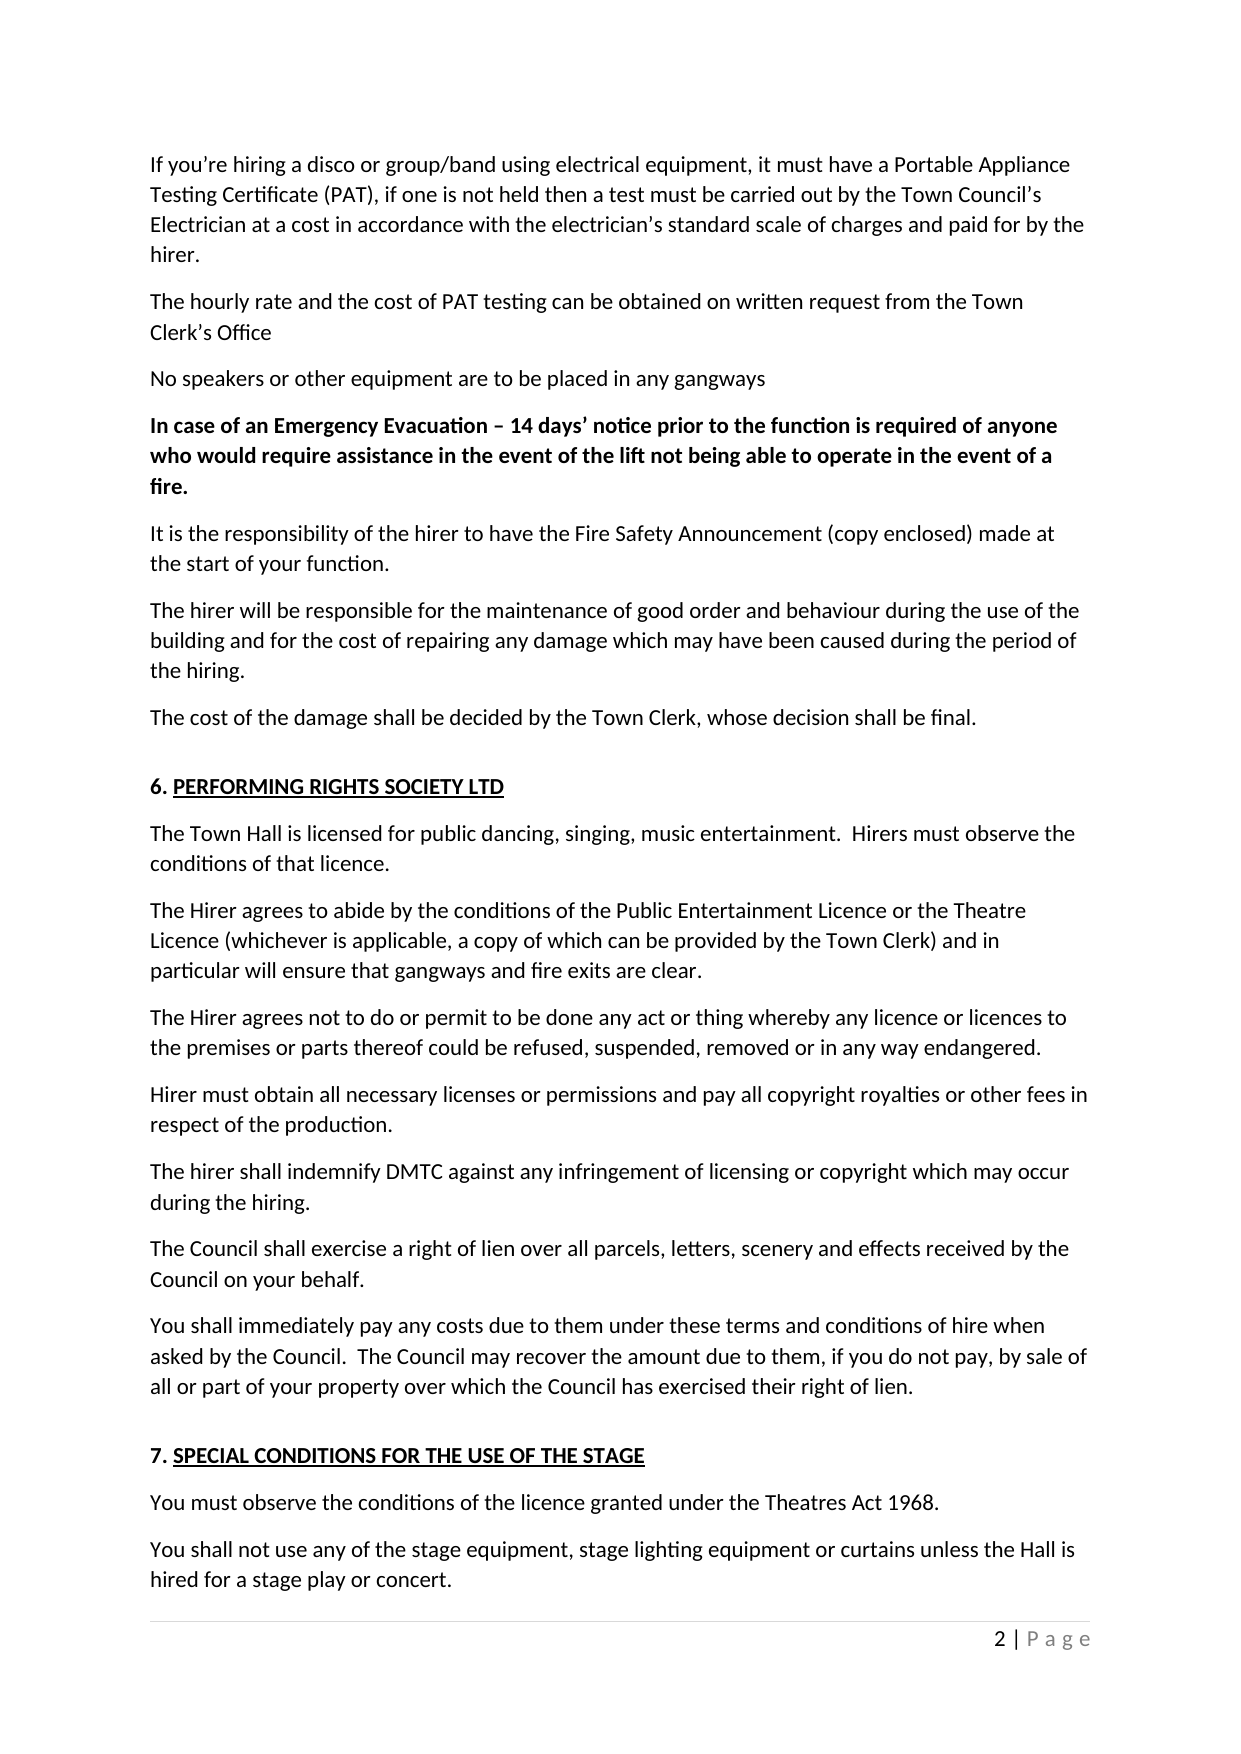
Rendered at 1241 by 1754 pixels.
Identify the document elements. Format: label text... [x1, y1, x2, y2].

text 7. SPECIAL CONDITIONS FOR THE USE OF THE STAGE [150, 1441, 1090, 1469]
text 6. PERFORMING RIGHTS SOCIETY LTD [150, 772, 1090, 800]
text If you’re hiring a disco or group/band using electrical equipment, it must have a Portable Appliance Testing Certificate (PAT), if one is not held then a test must be carried out by the Town Council’s Electrician at a cost in accordance with the electrician’s standard scale of charges and paid for by the hirer. [150, 150, 1090, 269]
text The hirer will be responsible for the maintenance of good order and behaviour during the use of the building and for the cost of repairing any damage which may have been caused during the period of the hiring. [150, 596, 1090, 684]
text The Council shall exercise a right of lien over all parcels, letters, scenery and effects received by the Council on your behalf. [150, 1234, 1090, 1293]
text In case of an Emergency Evacuation – 14 days’ notice prior to the function is required of anyone who would require assistance in the event of the lift not being able to operate in the event of a fire. [150, 411, 1090, 500]
text The cost of the damage shall be decided by the Town Clerk, whose decision shall be final. [150, 703, 1090, 731]
text Hirer must obtain all necessary licenses or permissions and pay all copyright royalties or other fees in respect of the production. [150, 1080, 1090, 1139]
text The Hirer agrees to abide by the conditions of the Public Entertainment Licence or the Theatre Licence (whichever is applicable, a copy of which can be provided by the Town Clerk) and in particular will ensure that gangways and fire exits are clear. [150, 896, 1090, 984]
text You shall not use any of the stage equipment, stage lighting equipment or curtains unless the Hall is hired for a stage play or concert. [150, 1535, 1090, 1593]
text The Town Hall is licensed for public dancing, singing, music entertainment. Hirers must observe the conditions of that licence. [150, 819, 1090, 877]
text The Hirer agrees not to do or permit to be done any act or thing whereby any licence or licences to the premises or parts thereof could be refused, suspended, removed or in any way endangered. [150, 1003, 1090, 1062]
text The hourly rate and the cost of PAT testing can be obtained on written request from the Town Clerk’s Office [150, 287, 1090, 346]
text It is the responsibility of the hirer to have the Fire Safety Announcement (copy enclosed) made at the start of your function. [150, 519, 1090, 577]
text You shall immediately pay any costs due to them under these terms and conditions of hire when asked by the Council. The Council may recover the amount due to them, if you do not pay, by sale of all or part of your property over which the Council has exercised their right of lien. [150, 1312, 1090, 1400]
text You must observe the conditions of the licence granted under the Theatres Act 1968. [150, 1488, 1090, 1516]
text No speakers or other equipment are to be placed in any gangways [150, 364, 1090, 393]
text The hirer shall indemnify DMTC against any infringement of licensing or copyright which may occur during the hiring. [150, 1157, 1090, 1216]
